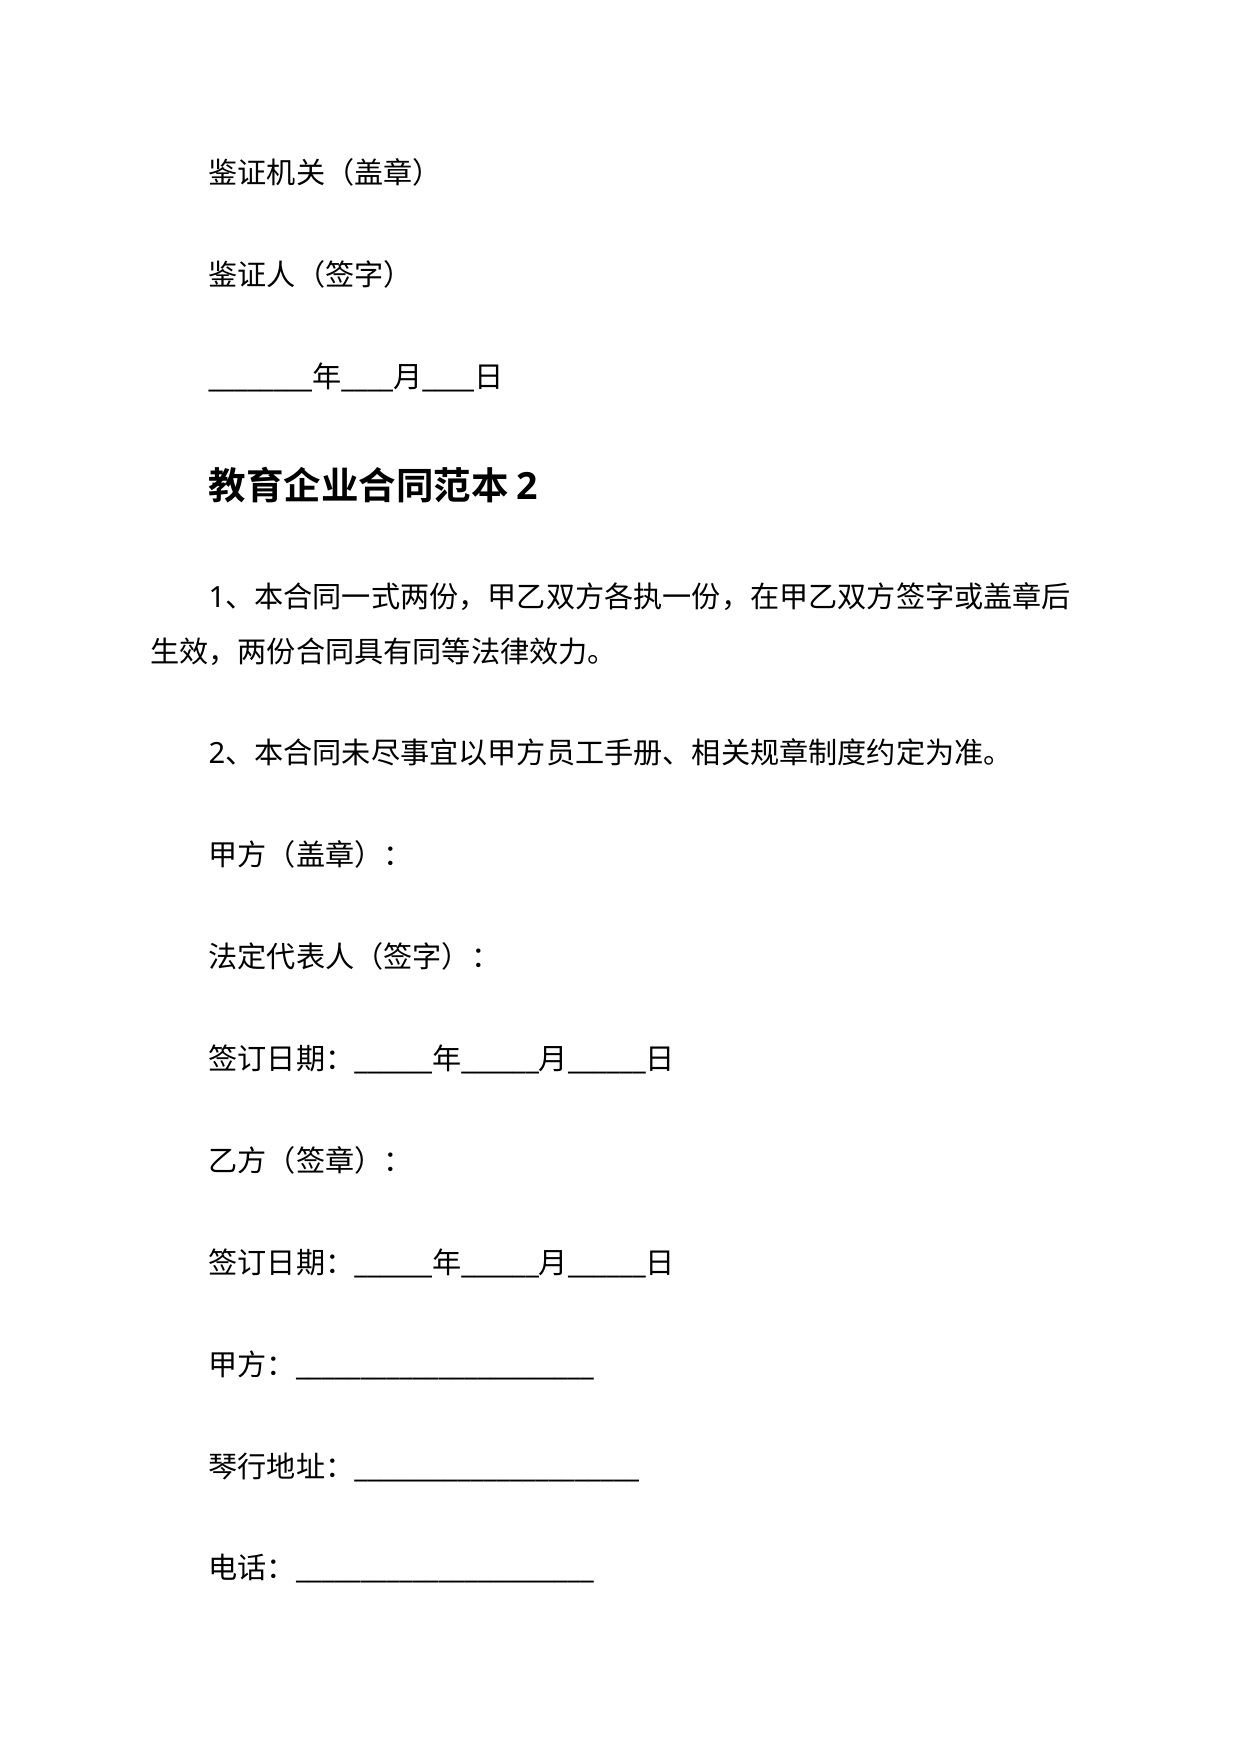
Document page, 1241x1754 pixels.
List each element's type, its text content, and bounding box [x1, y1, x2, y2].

text 签订日期：______年______月______日 [150, 1239, 1090, 1282]
text 电话：_______________________ [150, 1545, 1090, 1587]
text 鉴证人（签字） [150, 252, 1090, 294]
text 2、本合同未尽事宜以甲方员工手册、相关规章制度约定为准。 [150, 730, 1090, 772]
text 法定代表人（签字）： [150, 934, 1090, 976]
text 乙方（签章）： [150, 1137, 1090, 1180]
text 甲方（盖章）： [150, 832, 1090, 874]
text 琴行地址：______________________ [150, 1443, 1090, 1486]
text 签订日期：______年______月______日 [150, 1035, 1090, 1078]
text 教育企业合同范本2 [150, 456, 1090, 510]
text 1、本合同一式两份，甲乙双方各执一份，在甲乙双方签字或盖章后生效，两份合同具有同等法律效力。 [150, 573, 1090, 670]
text 甲方：_______________________ [150, 1341, 1090, 1383]
text ________年____月____日 [150, 353, 1090, 396]
text 鉴证机关（盖章） [150, 150, 1090, 192]
